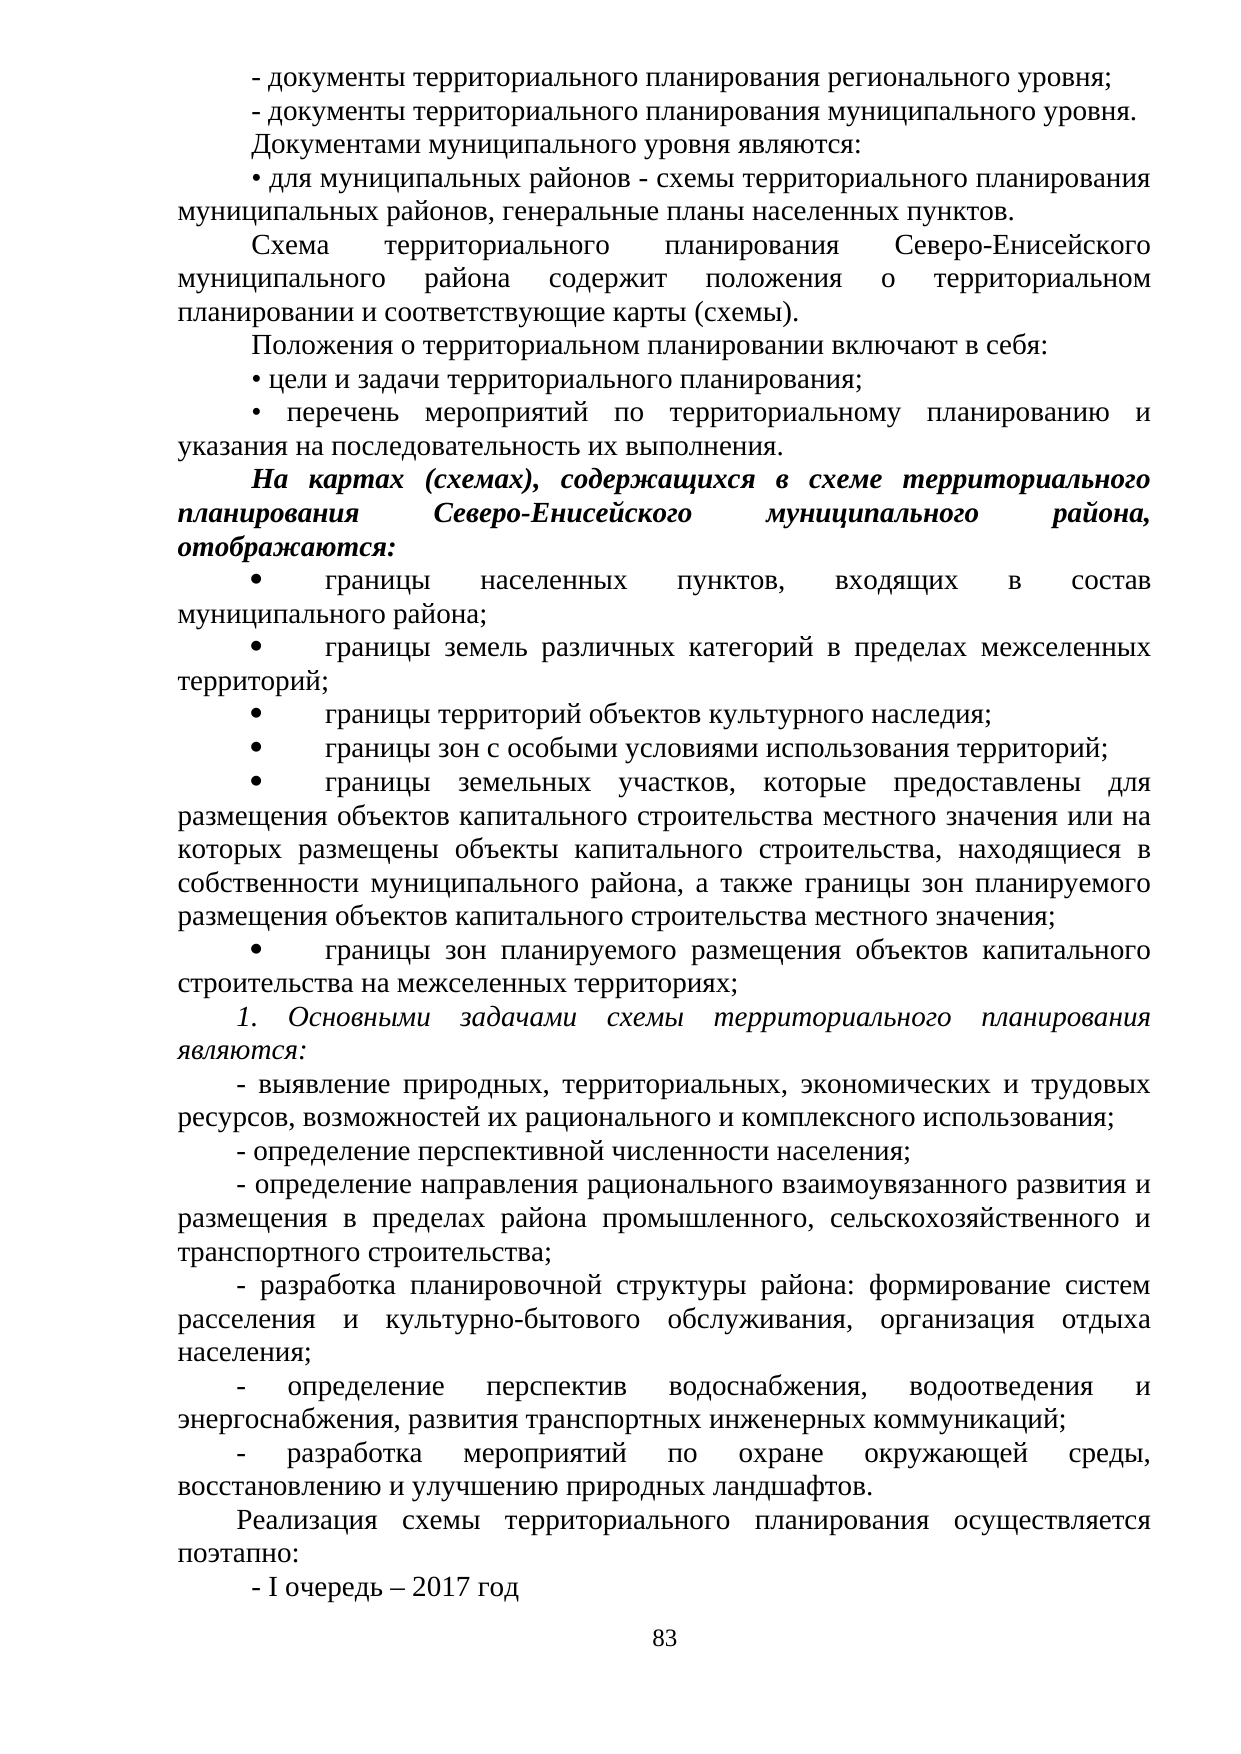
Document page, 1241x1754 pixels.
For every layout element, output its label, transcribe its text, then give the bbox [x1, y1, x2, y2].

text 1. Основными задачами схемы территориального планирования являются: [177, 999, 1152, 1066]
list границы земельных участков, которые предоставлены для размещения объектов капитального строительства местного значения или на которых размещены объекты капитального строительства, находящиеся в собственности муниципального района, а также границы зон планируемого размещения объектов капитального строительства местного значения; [177, 764, 1152, 932]
text Реализация схемы территориального планирования осуществляется поэтапно: [177, 1502, 1152, 1569]
list границы земель различных категорий в пределах межселенных территорий; [177, 629, 1152, 697]
text - разработка планировочной структуры района: формирование систем расселения и культурно-бытового обслуживания, организация отдыха населения; [177, 1267, 1152, 1368]
text Схема территориального планирования Северо-Енисейского муниципального района содержит положения о территориальном планировании и соответствующие карты (схемы). [177, 227, 1152, 327]
text • перечень мероприятий по территориальному планированию и указания на последовательность их выполнения. [177, 394, 1152, 462]
text - определение перспективной численности населения; [177, 1133, 1152, 1167]
text - определение перспектив водоснабжения, водоотведения и энергоснабжения, развития транспортных инженерных коммуникаций; [177, 1368, 1152, 1435]
list границы населенных пунктов, входящих в состав муниципального района; [177, 562, 1152, 629]
text • цели и задачи территориального планирования; [177, 361, 1152, 394]
list границы зон планируемого размещения объектов капитального строительства на межселенных территориях; [177, 932, 1152, 999]
text На картах (схемах), содержащихся в схеме территориального планирования Северо-Енисейского муниципального района, отображаются: [177, 462, 1152, 562]
text - I очередь – 2017 год [177, 1569, 1152, 1603]
text Документами муниципального уровня являются: [177, 126, 1152, 160]
text • для муниципальных районов - схемы территориального планирования муниципальных районов, генеральные планы населенных пунктов. [177, 160, 1152, 227]
list границы территорий объектов культурного наследия; [177, 697, 1152, 730]
text - выявление природных, территориальных, экономических и трудовых ресурсов, возможностей их рационального и комплексного использования; [177, 1066, 1152, 1133]
text Положения о территориальном планировании включают в себя: [177, 327, 1152, 361]
text - определение направления рационального взаимоувязанного развития и размещения в пределах района промышленного, сельскохозяйственного и транспортного строительства; [177, 1167, 1152, 1267]
text - документы территориального планирования регионального уровня; [177, 59, 1152, 93]
text - разработка мероприятий по охране окружающей среды, восстановлению и улучшению природных ландшафтов. [177, 1435, 1152, 1502]
text - документы территориального планирования муниципального уровня. [177, 93, 1152, 126]
list границы зон с особыми условиями использования территорий; [177, 730, 1152, 764]
